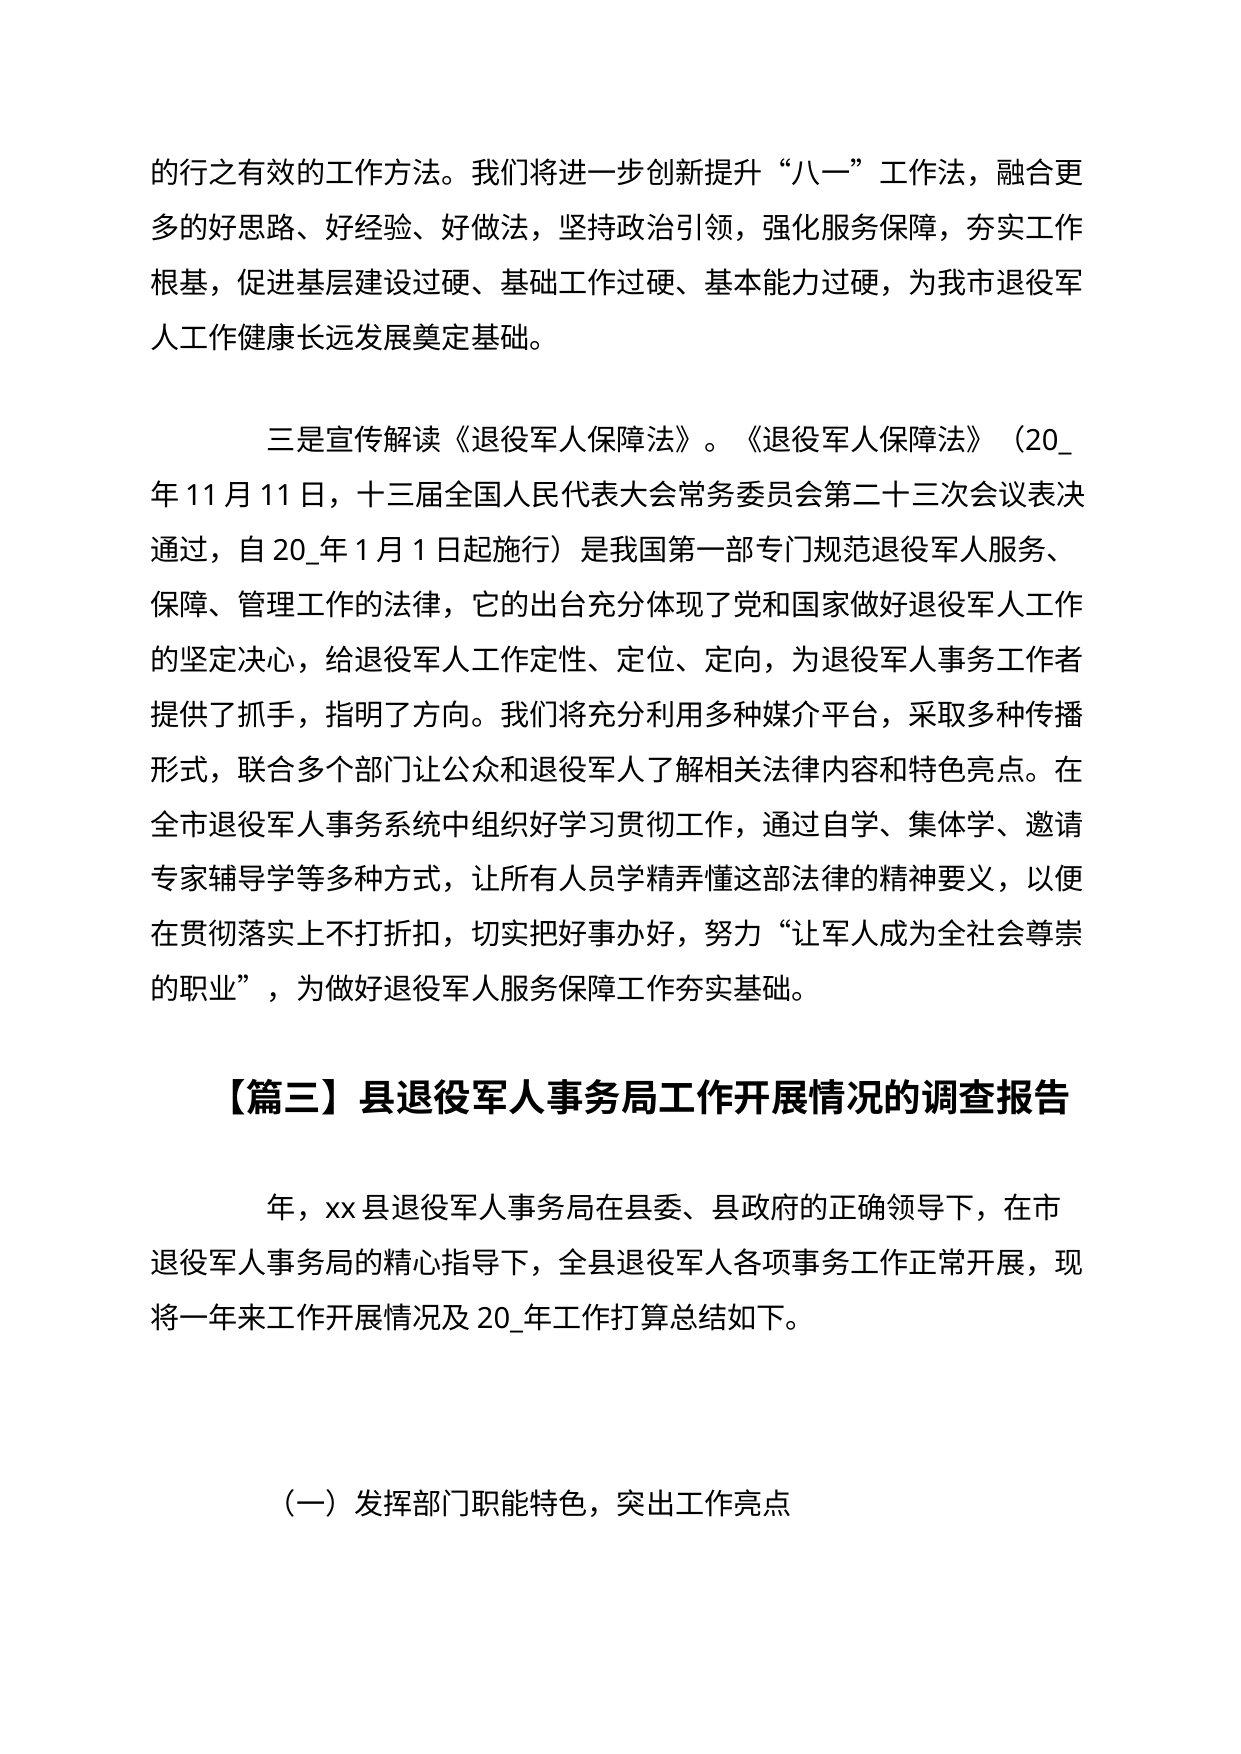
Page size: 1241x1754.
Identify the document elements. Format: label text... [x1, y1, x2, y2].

text 年，xx县退役军人事务局在县委、县政府的正确领导下，在市退役军人事务局的精心指导下，全县退役军人各项事务工作正常开展，现将一年来工作开展情况及20_年工作打算总结如下。 [150, 1185, 1090, 1337]
text 【篇三】县退役军人事务局工作开展情况的调查报告 [150, 1067, 1090, 1122]
text （一）发挥部门职能特色，突出工作亮点 [150, 1481, 1090, 1523]
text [150, 150, 1090, 357]
text 三是宣传解读《退役军人保障法》。《退役军人保障法》（20_年11月11日，十三届全国人民代表大会常务委员会第二十三次会议表决通过，自20_年1月1日起施行）是我国第一部专门规范退役军人服务、保障、管理工作的法律，它的出台充分体现了党和国家做好退役军人工作的坚定决心，给退役军人工作定性、定位、定向，为退役军人事务工作者提供了抓手，指明了方向。我们将充分利用多种媒介平台，采取多种传播形式，联合多个部门让公众和退役军人了解相关法律内容和特色亮点。在全市退役军人事务系统中组织好学习贯彻工作，通过自学、集体学、邀请专家辅导学等多种方式，让所有人员学精弄懂这部法律的精神要义，以便在贯彻落实上不打折扣，切实把好事办好，努力“让军人成为全社会尊崇的职业”，为做好退役军人服务保障工作夯实基础。 [150, 416, 1090, 1008]
